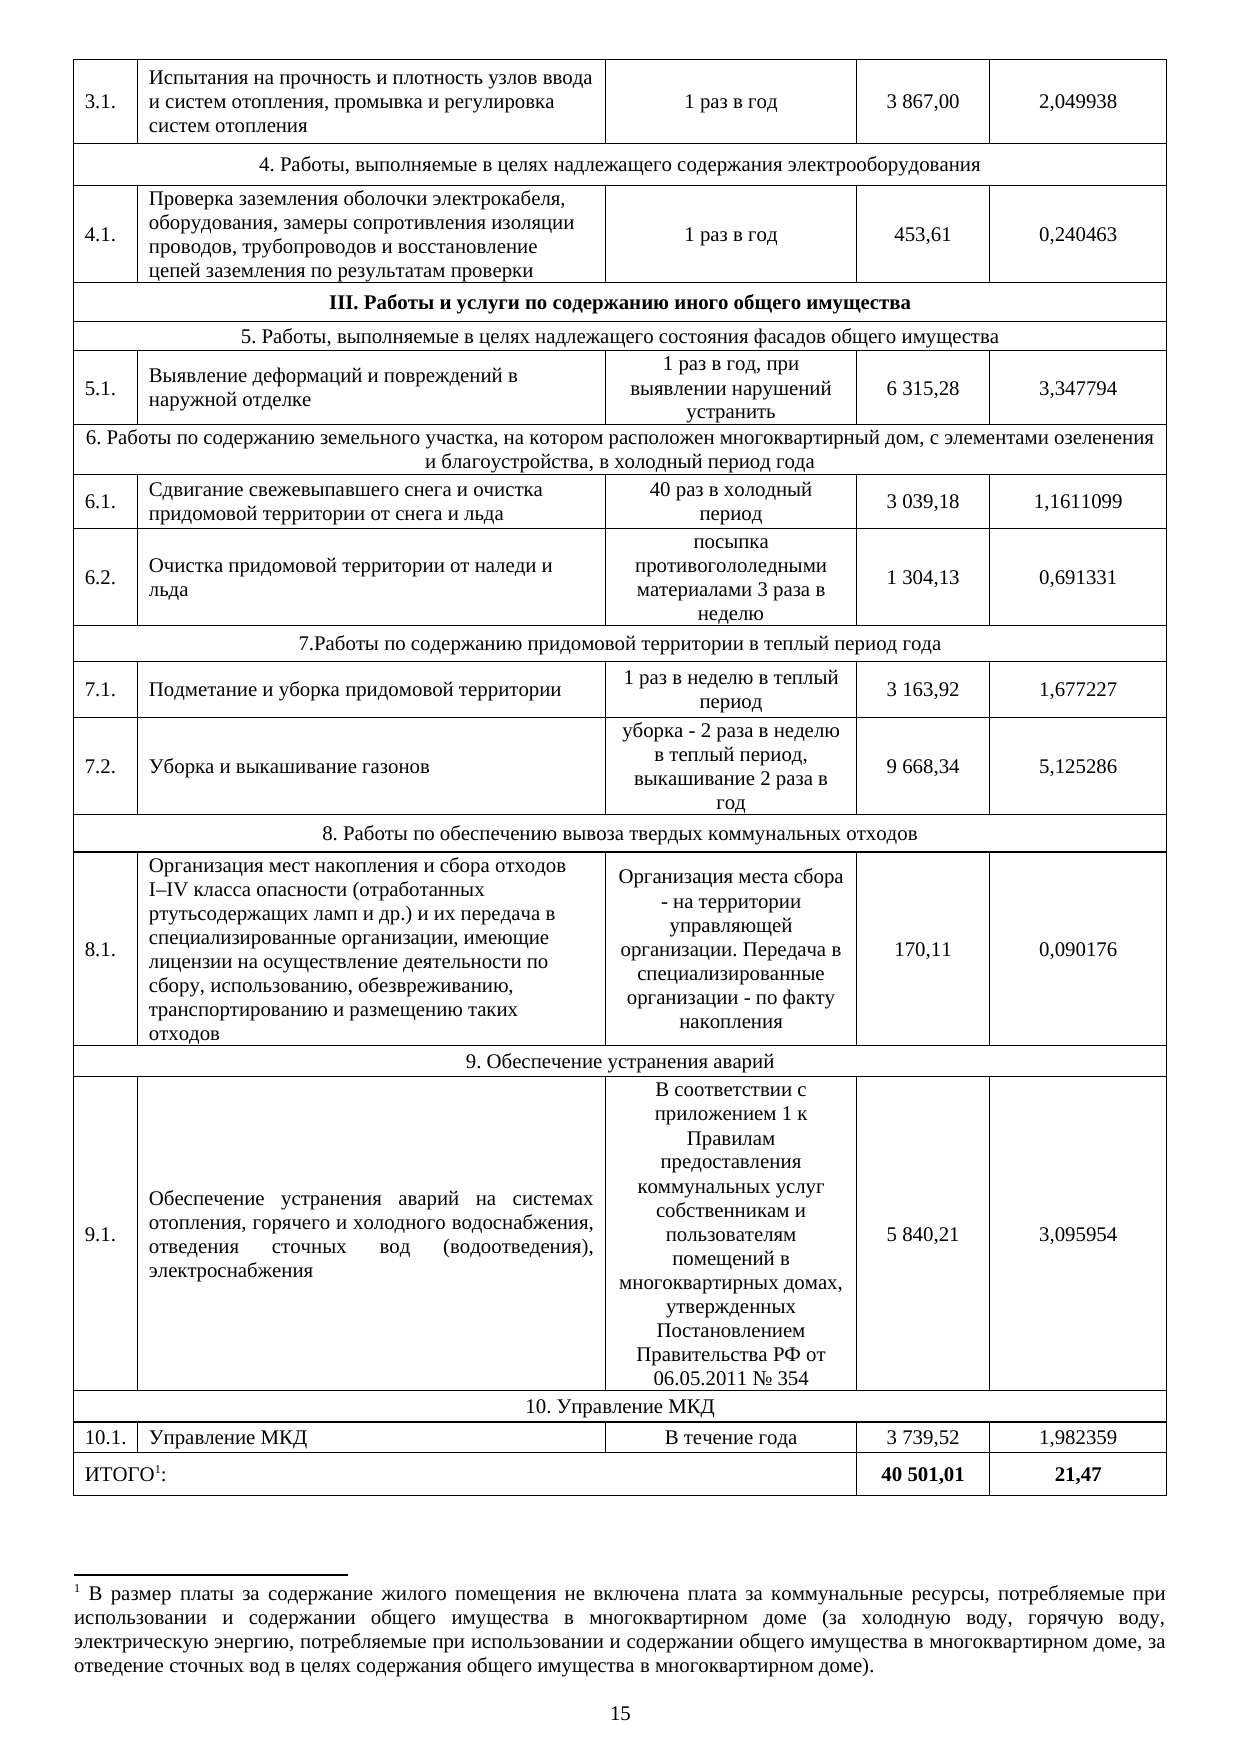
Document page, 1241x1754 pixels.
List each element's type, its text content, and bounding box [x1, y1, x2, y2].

table_cell 0,691331 [990, 529, 1166, 625]
table_cell Обеспечение устранения аварий на системах отопления, горячего и холодного водоснабжения, отведения сточных вод (водоотведения), электроснабжения [138, 1077, 605, 1390]
table_cell Организация мест накопления и сбора отходов I–IV класса опасности (отработанных ртутьсодержащих ламп и др.) и их передача в специализированные организации, имеющие лицензии на осуществление деятельности по сбору, использованию, обезвреживанию, транспортированию и размещению таких отходов [138, 853, 605, 1045]
table_cell 9.1. [74, 1077, 137, 1390]
table_cell 453,61 [857, 186, 989, 282]
table_cell Выявление деформаций и повреждений в наружной отделке [138, 351, 605, 423]
table_cell 3,347794 [990, 351, 1166, 423]
table_cell 40 501,01 [857, 1453, 989, 1495]
table_cell 8.1. [74, 853, 137, 1045]
table_cell 5,125286 [990, 718, 1166, 814]
table_cell 6 315,28 [857, 351, 989, 423]
table_cell Организация места сбора - на территории управляющей организации. Передача в специализированные организации - по факту накопления [606, 853, 856, 1045]
table_cell Сдвигание свежевыпавшего снега и очистка придомовой территории от снега и льда [138, 475, 605, 528]
table_cell III. Работы и услуги по содержанию иного общего имущества [74, 283, 1166, 321]
table_cell 8. Работы по обеспечению вывоза твердых коммунальных отходов [74, 815, 1166, 851]
table_cell 5 840,21 [857, 1077, 989, 1390]
table_cell Очистка придомовой территории от наледи и льда [138, 529, 605, 625]
table_cell 6. Работы по содержанию земельного участка, на котором расположен многоквартирный дом, с элементами озеленения и благоустройства, в холодный период года [74, 425, 1166, 474]
table_cell уборка - 2 раза в неделю в теплый период, выкашивание 2 раза в год [606, 718, 856, 814]
table_cell 1 раз в год, при выявлении нарушений устранить [606, 351, 856, 423]
table_cell 170,11 [857, 853, 989, 1045]
table_cell 10.1. [74, 1423, 137, 1452]
table_cell 3 867,00 [857, 60, 989, 142]
table_cell 1 раз в неделю в теплый период [606, 662, 856, 717]
table_cell Управление МКД [138, 1423, 605, 1452]
table_cell ИТОГО: [74, 1453, 856, 1495]
table_cell 1 раз в год [606, 60, 856, 142]
table_cell 1 304,13 [857, 529, 989, 625]
table_cell 6.2. [74, 529, 137, 625]
table_cell 7.2. [74, 718, 137, 814]
table_cell 1,982359 [990, 1423, 1166, 1452]
table_cell 3,095954 [990, 1077, 1166, 1390]
table_cell 4. Работы, выполняемые в целях надлежащего содержания электрооборудования [74, 144, 1166, 185]
table_cell В течение года [606, 1423, 856, 1452]
table_cell 7.Работы по содержанию придомовой территории в теплый период года [74, 626, 1166, 661]
table_cell 1 раз в год [606, 186, 856, 282]
table_cell посыпка противогололедными материалами 3 раза в неделю [606, 529, 856, 625]
table_cell Проверка заземления оболочки электрокабеля, оборудования, замеры сопротивления изоляции проводов, трубопроводов и восстановление цепей заземления по результатам проверки [138, 186, 605, 282]
table_cell 1,677227 [990, 662, 1166, 717]
table_cell Подметание и уборка придомовой территории [138, 662, 605, 717]
table_cell В соответствии с приложением 1 к Правилам предоставления коммунальных услуг собственникам и пользователям помещений в многоквартирных домах, утвержденных Постановлением Правительства РФ от 06.05.2011 № 354 [606, 1077, 856, 1390]
table_cell 3 163,92 [857, 662, 989, 717]
table_cell Уборка и выкашивание газонов [138, 718, 605, 814]
table_cell 40 раз в холодный период [606, 475, 856, 528]
table_cell 7.1. [74, 662, 137, 717]
table_cell 1,1611099 [990, 475, 1166, 528]
table_cell 3.1. [74, 60, 137, 142]
table_cell 4.1. [74, 186, 137, 282]
table_cell 5. Работы, выполняемые в целях надлежащего состояния фасадов общего имущества [74, 322, 1166, 350]
table_cell 21,47 [990, 1453, 1166, 1495]
table_cell 3 739,52 [857, 1423, 989, 1452]
table_cell 6.1. [74, 475, 137, 528]
table_cell 3 039,18 [857, 475, 989, 528]
table_cell 9. Обеспечение устранения аварий [74, 1046, 1166, 1076]
table_cell 9 668,34 [857, 718, 989, 814]
table_cell 5.1. [74, 351, 137, 423]
table_cell 0,240463 [990, 186, 1166, 282]
table_cell Испытания на прочность и плотность узлов ввода и систем отопления, промывка и регулировка систем отопления [138, 60, 605, 142]
table_cell 0,090176 [990, 853, 1166, 1045]
table_cell 2,049938 [990, 60, 1166, 142]
table_cell 10. Управление МКД [74, 1391, 1166, 1421]
